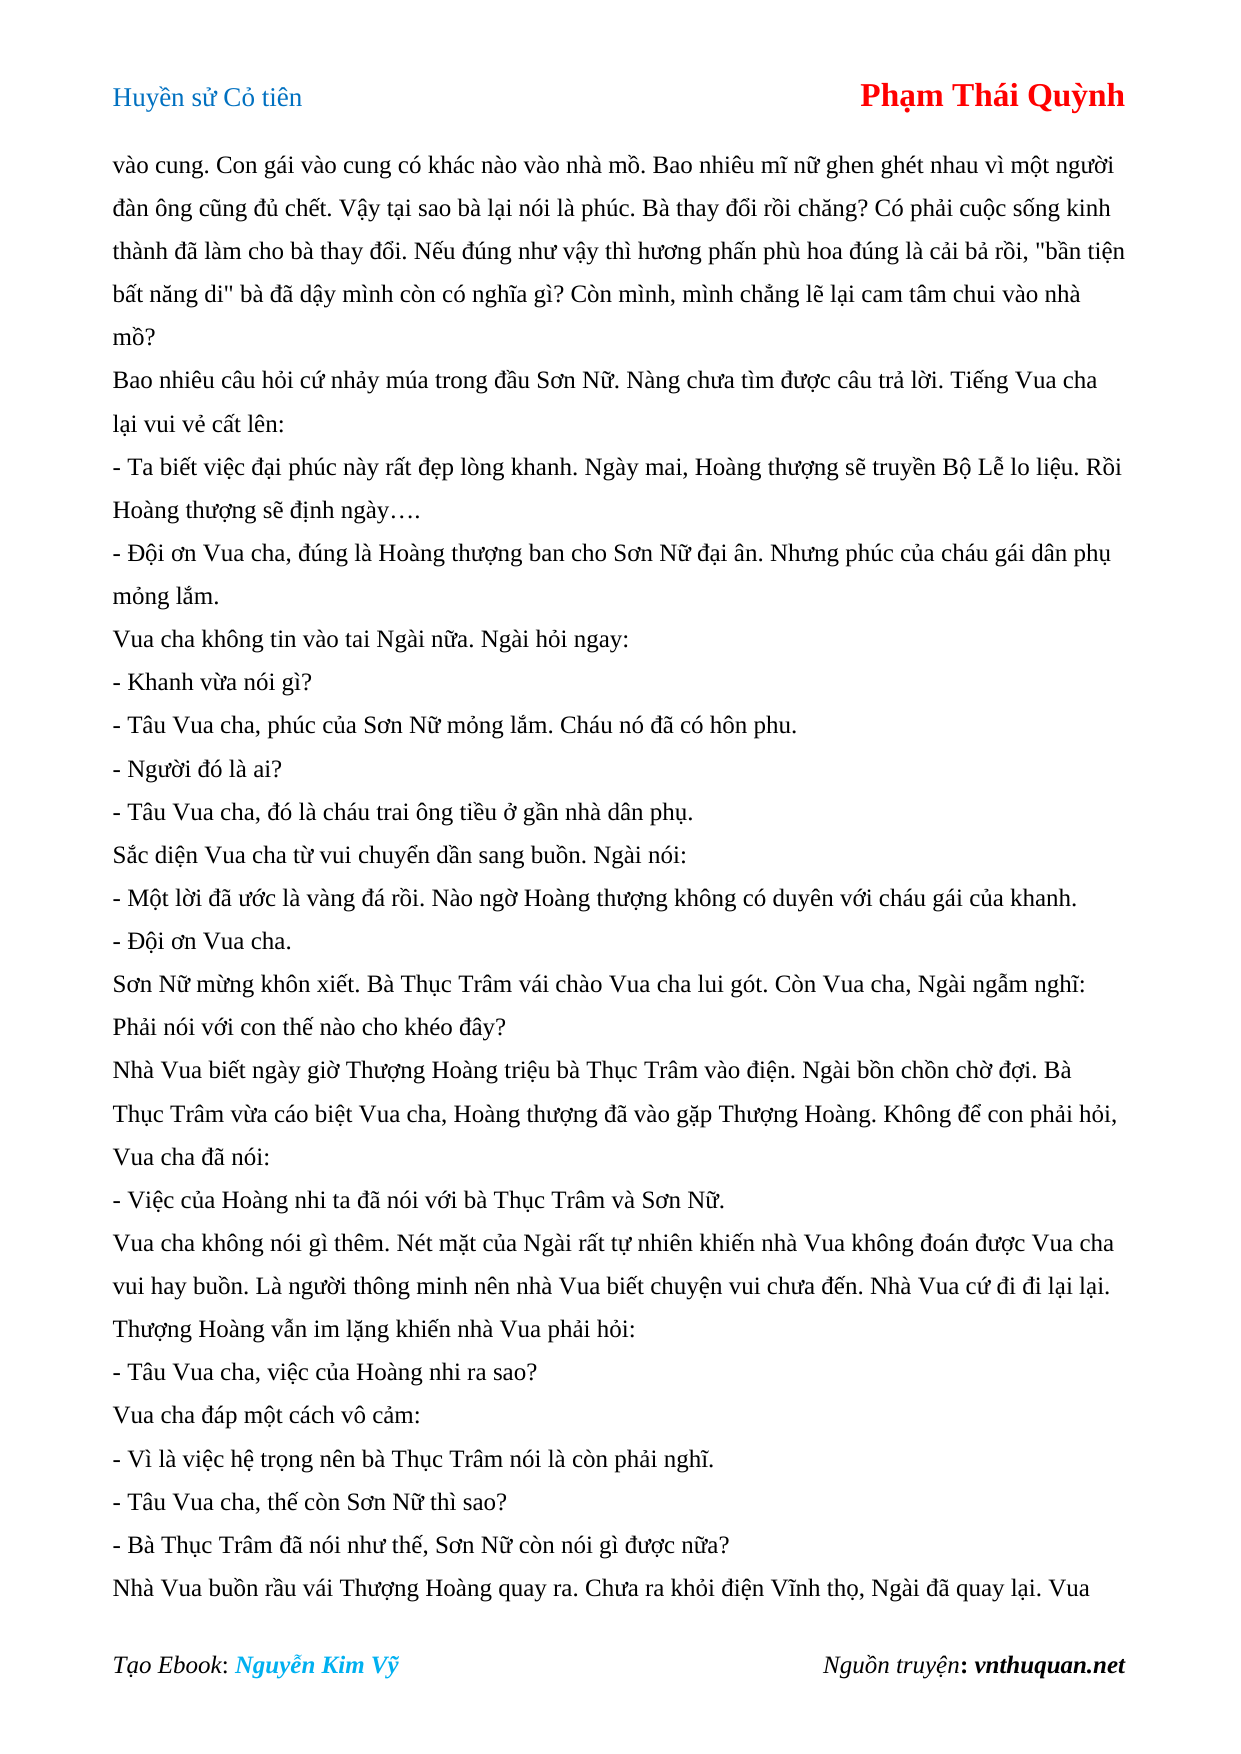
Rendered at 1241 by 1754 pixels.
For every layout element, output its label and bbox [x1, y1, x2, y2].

text [112, 150, 1128, 1602]
